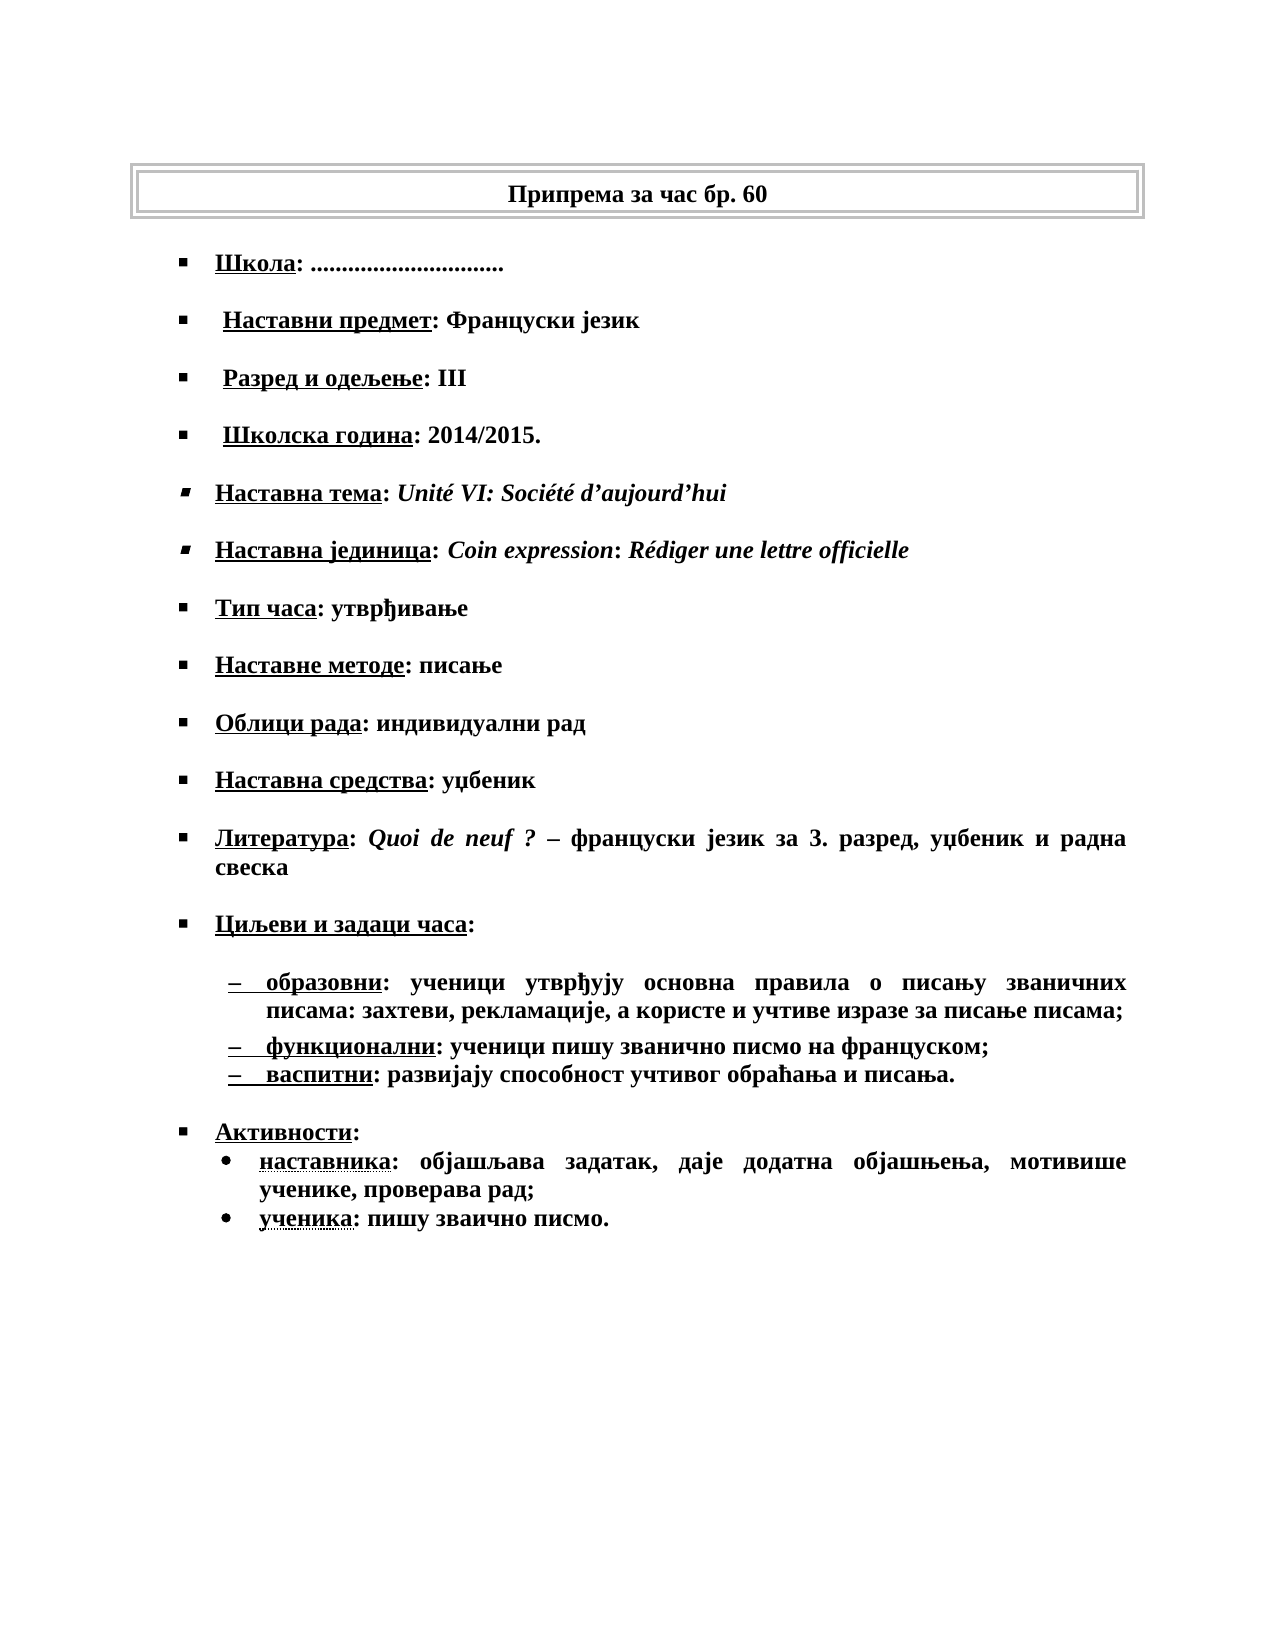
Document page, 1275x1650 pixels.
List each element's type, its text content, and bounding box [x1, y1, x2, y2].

list Тип часа: утврђивање [177, 593, 1127, 622]
list Разред и одељење: III [177, 363, 1127, 392]
list Наставна тема: Unité VI: Société d’aujourd’hui [177, 478, 1127, 507]
list Циљеви и задаци часа: [177, 909, 1127, 938]
list Облици рада: индивидуални рад [177, 708, 1127, 737]
list образовни: ученици утврђују основна правила о писању званичних писама: захтеви, рекламације, а користе и учтиве изразе за писање писама; [228, 967, 1127, 1024]
list Наставна јединица: Coin expression: Rédiger une lettre officielle [177, 535, 1127, 564]
list наставника: објашљава задатак, даје додатна објашњења, мотивише ученике, проверава рад; [222, 1146, 1127, 1203]
list Наставна средства: уџбеник [177, 765, 1127, 794]
list ученика: пишу зваично писмо. [222, 1203, 1127, 1232]
list функционални: ученици пишу званично писмо на француском; [228, 1031, 1127, 1059]
list васпитни: развијају способност учтивог обраћања и писања. [228, 1059, 1127, 1088]
list Школа: ............................... [177, 248, 1127, 277]
list Активности: [177, 1117, 1127, 1146]
text Припрема за час бр. 60 [133, 166, 1142, 216]
list Наставни предмет: Француски језик [177, 305, 1127, 334]
list Школска година: 2014/2015. [177, 420, 1127, 449]
list Литература: Quoi de neuf ? – француски језик за 3. разред, уџбеник и радна свеска [177, 823, 1127, 880]
list Наставне методе: писање [177, 650, 1127, 679]
